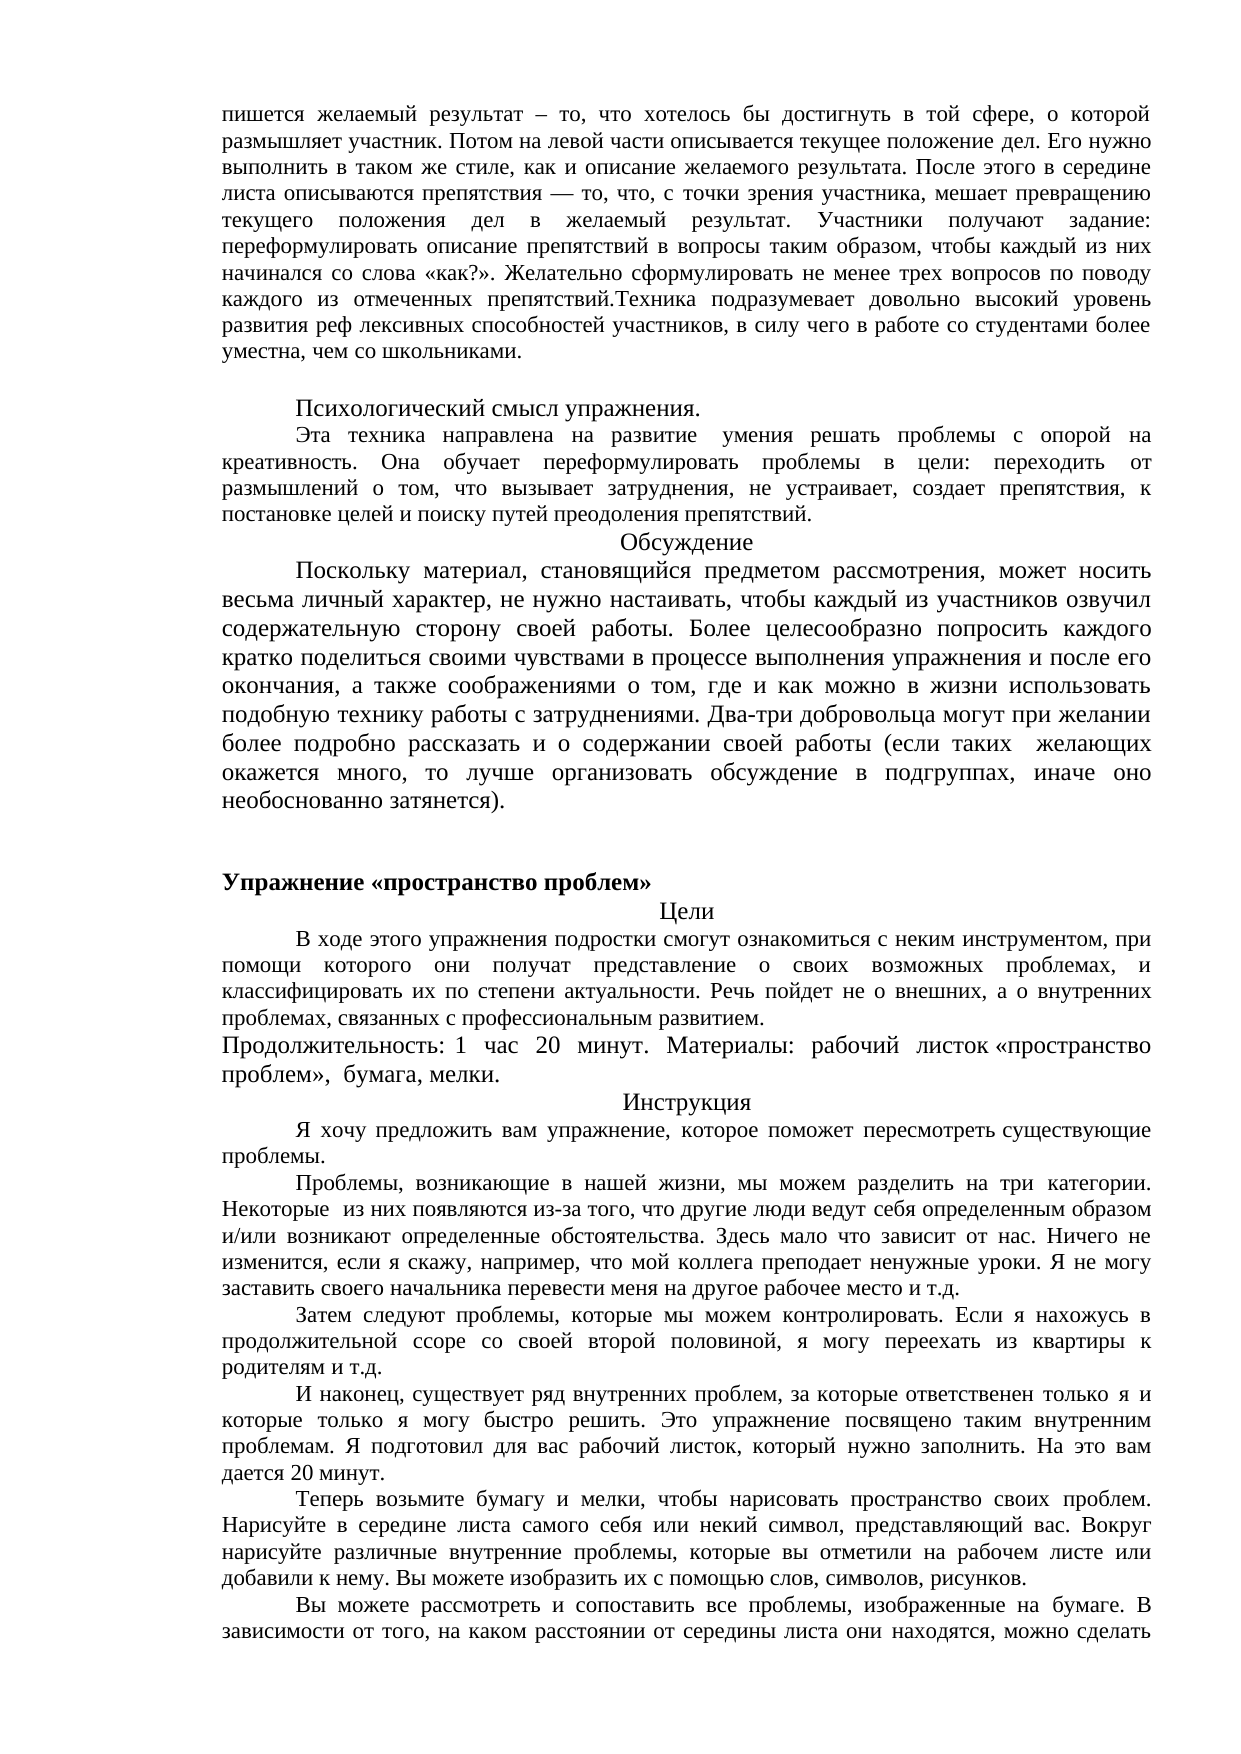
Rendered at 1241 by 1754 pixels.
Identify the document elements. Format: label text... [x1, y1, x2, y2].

subtitle Психологический смысл упражнения. [148, 393, 1152, 421]
subtitle Упражнение «пространство проблем» [148, 867, 1152, 896]
text Цели [148, 896, 1152, 924]
text Эта техника направлена на развитие умения решать проблемы с опорой на креативность. Она обучает переформулировать проблемы в цели: переходить от размышлений о том, что вызывает затруднения, не устраивает, создает препятствия, к постановке целей и поиску путей преодоления препятствий. [222, 421, 1152, 527]
text Я хочу предложить вам упражнение, которое поможет пересмотреть существующие проблемы. [222, 1116, 1152, 1169]
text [222, 100, 1152, 364]
text В ходе этого упражнения подростки смогут ознакомиться с неким инструментом, при помощи которого они получат представление о своих возможных проблемах, и классифицировать их по степени актуальности. Речь пойдет не о внешних, а о внутренних проблемах, связанных с профессиональным развитием. [222, 924, 1152, 1030]
subtitle Инструкция [148, 1087, 1152, 1116]
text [222, 1591, 1152, 1643]
text Проблемы, возникающие в нашей жизни, мы можем разделить на три категории. Некоторые из них появляются из-за того, что другие люди ведут себя определенным образом и/или возникают определенные обстоятельства. Здесь мало что зависит от нас. Ничего не изменится, если я скажу, например, что мой коллега преподает ненужные уроки. Я не могу заставить своего начальника перевести меня на другое рабочее место и т.д. [222, 1169, 1152, 1301]
text Теперь возьмите бумагу и мелки, чтобы нарисовать пространство своих проблем. Нарисуйте в середине листа самого себя или некий символ, представляющий вас. Вокруг нарисуйте различные внутренние проблемы, которые вы отметили на рабочем листе или добавили к нему. Вы можете изобразить их с помощью слов, символов, рисунков. [222, 1485, 1152, 1591]
subtitle Обсуждение [148, 527, 1152, 556]
text И наконец, существует ряд внутренних проблем, за которые ответственен только я и которые только я могу быстро решить. Это упражнение посвящено таким внутренним проблемам. Я подготовил для вас рабочий листок, который нужно заполнить. На это вам дается 20 минут. [222, 1380, 1152, 1485]
text Затем следуют проблемы, которые мы можем контролировать. Если я нахожусь в продолжительной ссоре со своей второй половиной, я могу переехать из квартиры к родителям и т.д. [222, 1301, 1152, 1380]
text Поскольку материал, становящийся предметом рассмотрения, может носить весьма личный характер, не нужно настаивать, чтобы каждый из участников озвучил содержательную сторону своей работы. Более целесообразно попросить каждого кратко поделиться своими чувствами в процессе выполнения упражнения и после его окончания, а также соображениями о том, где и как можно в жизни использовать подобную технику работы с затруднениями. Два-три добровольца могут при желании более подробно рассказать и о содержании своей работы (если таких желающих окажется много, то лучше организовать обсуждение в подгруппах, иначе оно необоснованно затянется). [222, 556, 1152, 814]
text Продолжительность: 1 час 20 минут. Материалы: рабочий листок «пространство проблем», бумага, мелки. [221, 1030, 1152, 1087]
